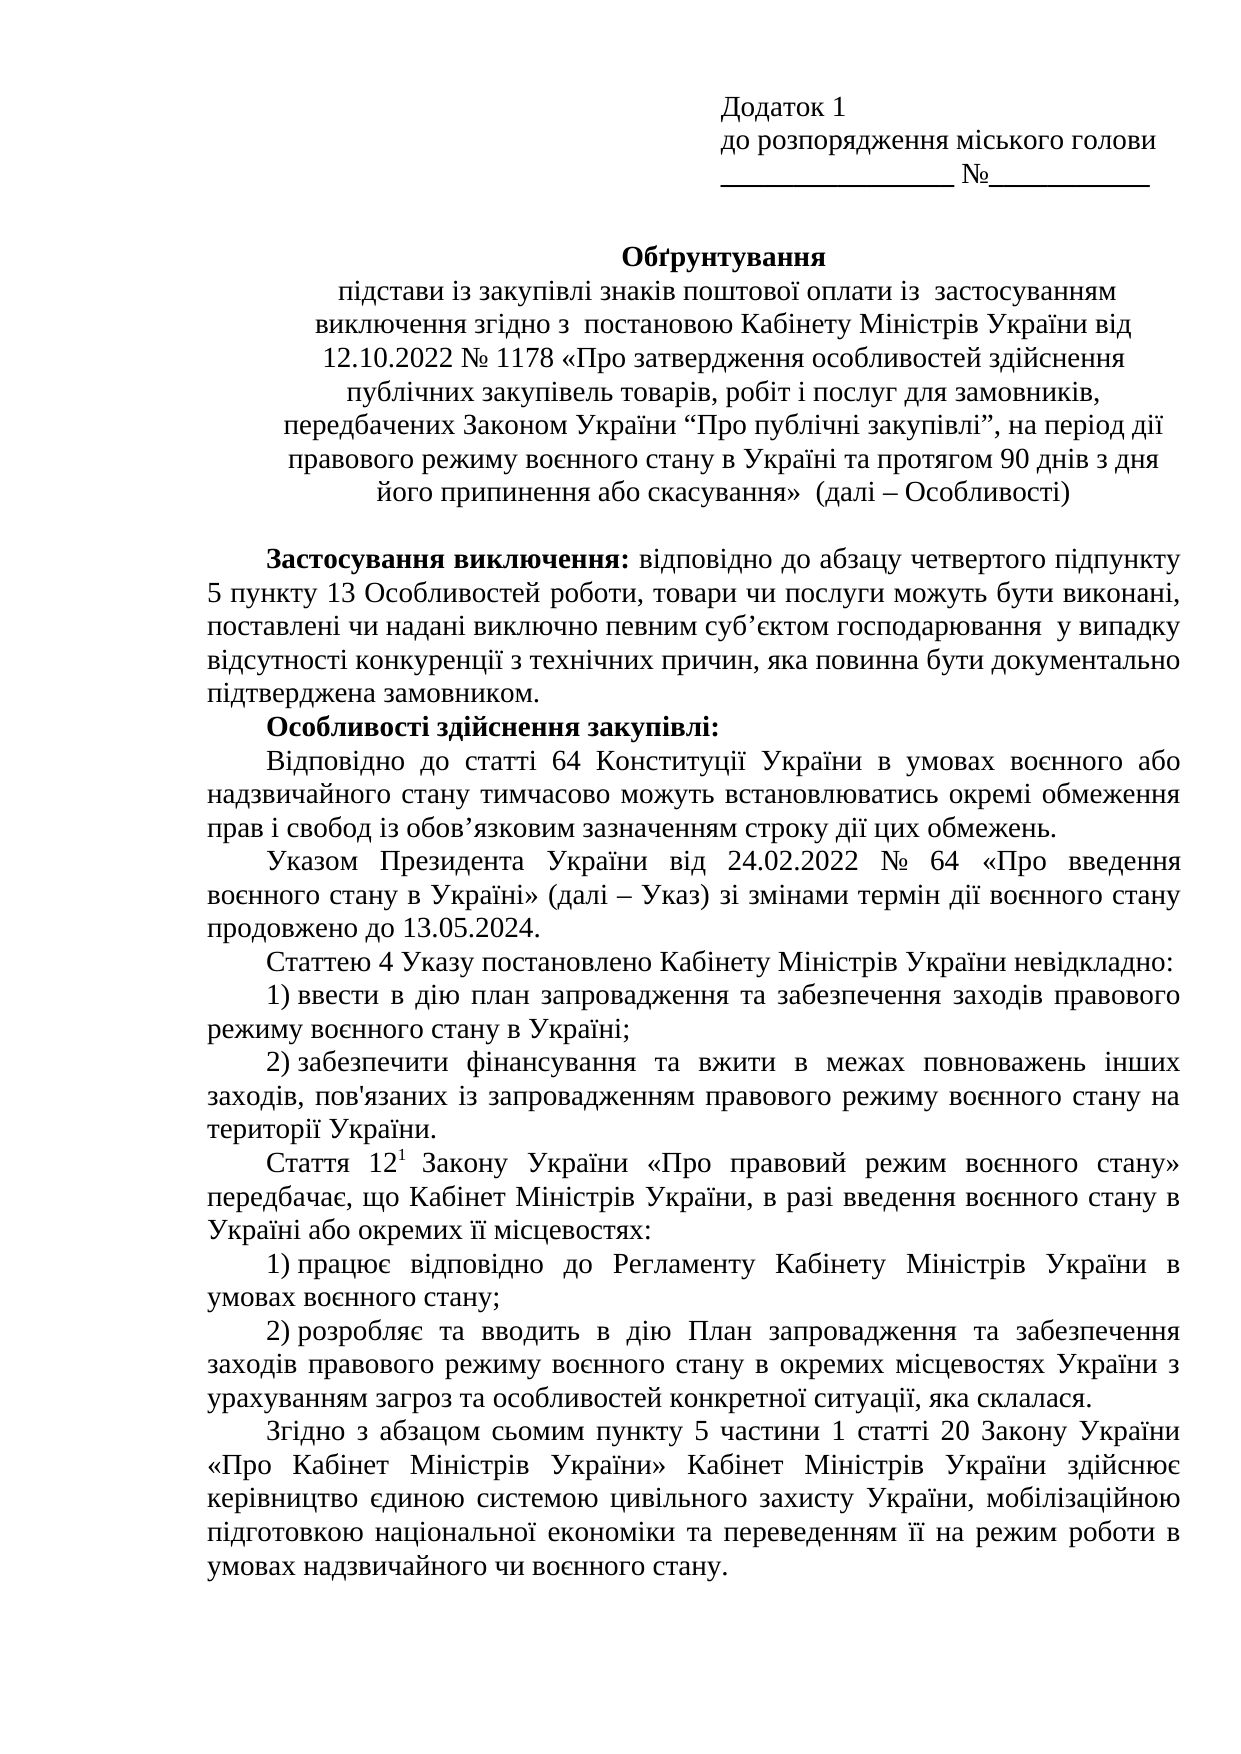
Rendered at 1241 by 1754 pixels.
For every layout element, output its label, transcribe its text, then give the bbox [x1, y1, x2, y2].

text Особливості здійснення закупівлі: [207, 709, 1181, 743]
text підстави із закупівлі знаків поштової оплати із застосуванням виключення згідно з постановою Кабінету Міністрів України від 12.10.2022 № 1178 «Про затвердження особливостей здійснення публічних закупівель товарів, робіт і послуг для замовників, передбачених Законом України “Про публічні закупівлі”, на період дії правового режиму воєнного стану в Україні та протягом 90 днів з дня його припинення або скасування» (далі – Особливості) [266, 273, 1181, 508]
text Статтею 4 Указу постановлено Кабінету Міністрів України невідкладно: [207, 944, 1181, 977]
text 2) розробляє та вводить в дію План запровадження та забезпечення заходів правового режиму воєнного стану в окремих місцевостях України з урахуванням загроз та особливостей конкретної ситуації, яка склалася. [207, 1313, 1181, 1413]
text 1) працює відповідно до Регламенту Кабінету Міністрів України в умовах воєнного стану; [207, 1246, 1181, 1313]
text Відповідно до статті 64 Конституції України в умовах воєнного або надзвичайного стану тимчасово можуть встановлюватись окремі обмеження прав і свобод із обов’язковим зазначенням строку дії цих обмежень. [207, 743, 1181, 843]
text Обґрунтування [266, 239, 1181, 273]
text Стаття 121 Закону України «Про правовий режим воєнного стану» передбачає, що Кабінет Міністрів України, в разі введення воєнного стану в Україні або окремих її місцевостях: [207, 1145, 1181, 1246]
text 2) забезпечити фінансування та вжити в межах повноважень інших заходів, пов'язаних із запровадженням правового режиму воєнного стану на території України. [207, 1044, 1181, 1145]
text Згідно з абзацом сьомим пункту 5 частини 1 статті 20 Закону України «Про Кабінет Міністрів України» Кабінет Міністрів України здійснює керівництво єдиною системою цивільного захисту України, мобілізаційною підготовкою національної економіки та переведенням її на режим роботи в умовах надзвичайного чи воєнного стану. [207, 1413, 1181, 1581]
text Застосування виключення: відповідно до абзацу четвертого підпункту 5 пункту 13 Особливостей роботи, товари чи послуги можуть бути виконані, поставлені чи надані виключно певним суб’єктом господарювання у випадку відсутності конкуренції з технічних причин, яка повинна бути документально підтверджена замовником. [207, 541, 1181, 709]
text 1) ввести в дію план запровадження та забезпечення заходів правового режиму воєнного стану в Україні; [207, 977, 1181, 1044]
text Додаток 1 до розпорядження міського голови ________________ №___________ [721, 89, 1181, 189]
text Указом Президента України від 24.02.2022 № 64 «Про введення воєнного стану в Україні» (далі – Указ) зі змінами термін дії воєнного стану продовжено до 13.05.2024. [207, 843, 1181, 944]
